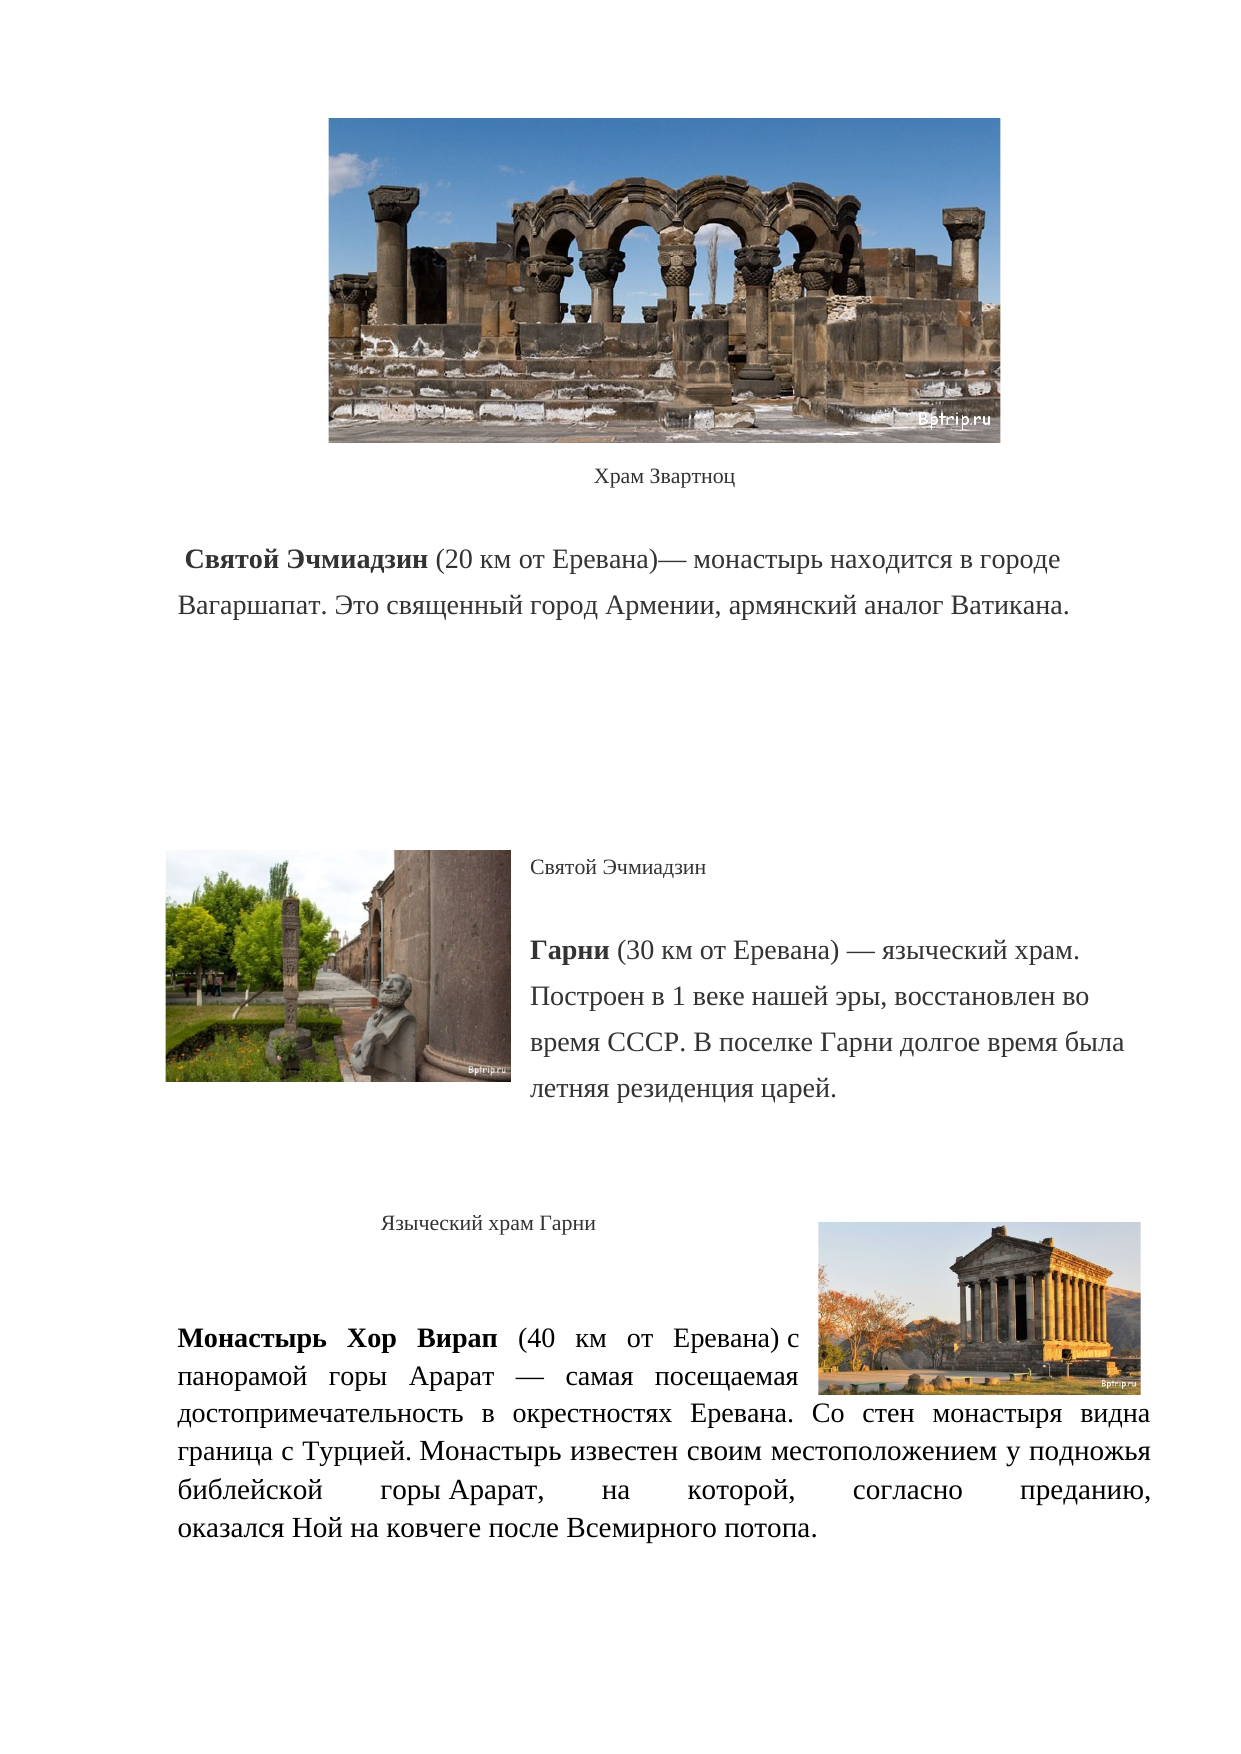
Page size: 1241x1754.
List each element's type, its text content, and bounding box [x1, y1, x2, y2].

picture [818, 1222, 1141, 1395]
text Святой Эчмиадзин [177, 834, 1152, 879]
text Святой Эчмиадзин (20 км от Еревана)— монастырь находится в городе Вагаршапат. Это священный город Армении, армянский аналог Ватикана. [177, 529, 1152, 620]
text Монастырь Хор Вирап (40 км от Еревана) с панорамой горы Арарат — самая посещаемая достопримечательность в окрестностях Еревана. Со стен монастыря видна граница с Турцией. Монастырь известен своим местоположением у подножья библейской горы Арарат, на которой, согласно преданию, оказался Ной на ковчеге после Всемирного потопа. [177, 1321, 1152, 1472]
picture [165, 850, 511, 1082]
text Языческий храм Гарни [177, 1189, 1152, 1235]
text Гарни (30 км от Еревана) — языческий храм. Построен в 1 веке нашей эры, восстановлен во время СССР. В поселке Гарни долгое время была летняя резиденция царей. [177, 920, 1152, 1103]
picture [328, 118, 1001, 443]
text Монастырь Хор Вирап (40 км от Еревана) с панорамой горы Арарат — самая посещаемая достопримечательность в окрестностях Еревана. Со стен монастыря видна граница с Турцией. Монастырь известен своим местоположением у подножья библейской горы Арарат, на которой, согласно преданию, оказался Ной на ковчеге после Всемирного потопа. [177, 1505, 1152, 1544]
text Храм Звартноц [177, 443, 1152, 488]
